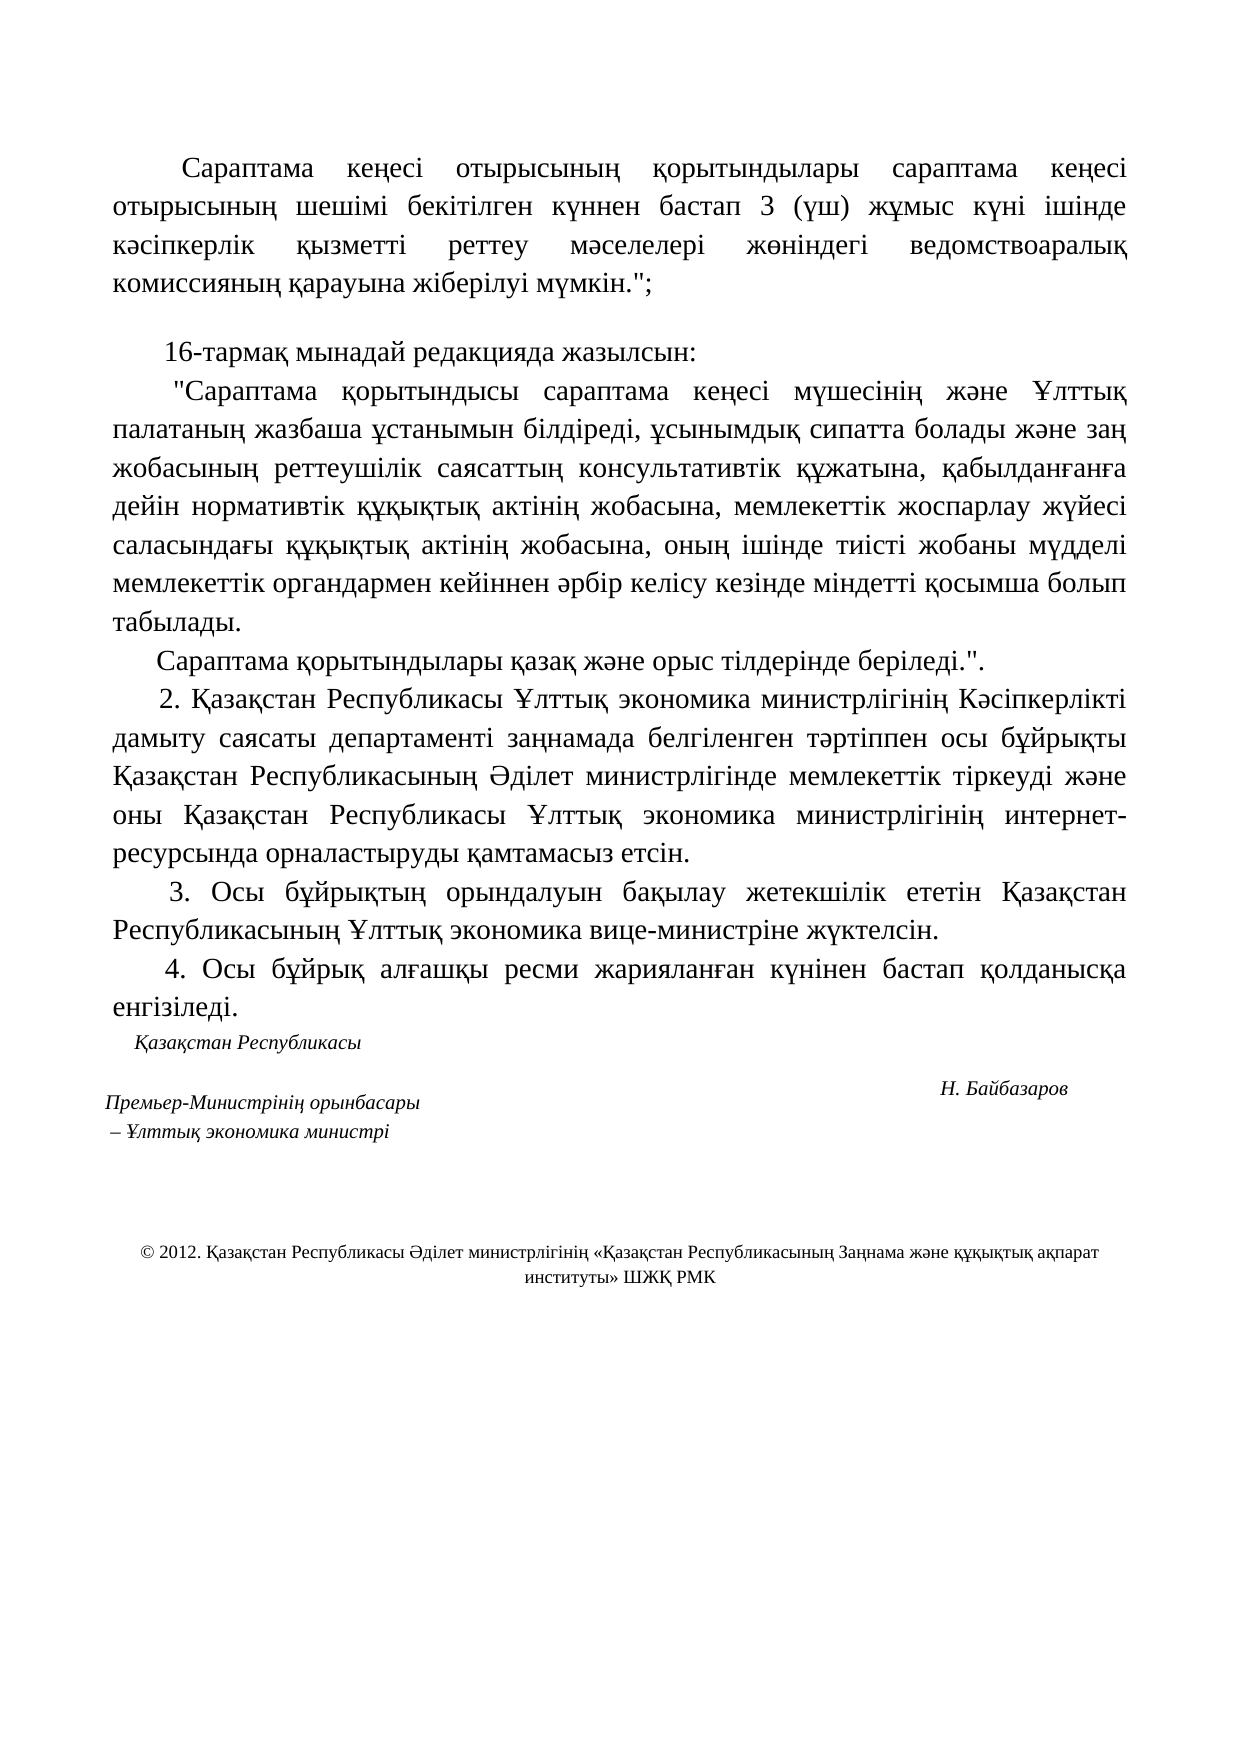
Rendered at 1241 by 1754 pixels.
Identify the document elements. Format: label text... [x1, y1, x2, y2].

table_header Қазақстан Республикасы Премьер-Министрінің орынбасары – Ұлттық экономика министрі [101, 1028, 939, 1151]
text 4. Осы бұйрық алғашқы ресми жарияланған күнінен бастап қолданысқа енгізіледі. [112, 951, 1128, 1023]
text Сараптама кеңесі отырысының қорытындылары сараптама кеңесі отырысының шешімі бекітілген күннен бастап 3 (үш) жұмыс күні ішінде кәсіпкерлік қызметті реттеу мәселелері жөніндегі ведомствоаралық комиссияның қарауына жіберілуі мүмкін."; [112, 150, 1128, 299]
text "Сараптама қорытындысы сараптама кеңесі мүшесінің және Ұлттық палатаның жазбаша ұстанымын бiлдiредi, ұсынымдық сипатта болады және заң жобасының реттеушілік саясаттың консультативтік құжатына, қабылданғанға дейін нормативтік құқықтық актінің жобасына, мемлекеттік жоспарлау жүйесі саласындағы құқықтық актінің жобасына, оның ішінде тиісті жобаны мүдделі мемлекеттік органдармен кейіннен әрбір келісу кезінде мiндеттi қосымша болып табылады. [112, 373, 1128, 638]
text Сараптама қорытындылары қазақ және орыс тілдерінде беріледі.". [112, 643, 1128, 676]
text 2. Қазақстан Республикасы Ұлттық экономика министрлігінің Кәсіпкерлікті дамыту саясаты департаменті заңнамада белгіленген тәртіппен осы бұйрықты Қазақстан Республикасының Әділет министрлігінде мемлекеттік тіркеуді және оны Қазақстан Республикасы Ұлттық экономика министрлігінің интернет-ресурсында орналастыруды қамтамасыз етсін. [112, 681, 1128, 869]
text 3. Осы бұйрықтың орындалуын бақылау жетекшілік ететін Қазақстан Республикасының Ұлттық экономика вице-министріне жүктелсін. [112, 874, 1128, 946]
text © 2012. Қазақстан Республикасы Әділет министрлігінің «Қазақстан Республикасының Заңнама және құқықтық ақпарат институты» ШЖҚ РМК [112, 1241, 1128, 1288]
text 16-тармақ мынадай редакцияда жазылсын: [112, 334, 1128, 368]
table_header Н. Байбазаров [939, 1028, 1240, 1151]
